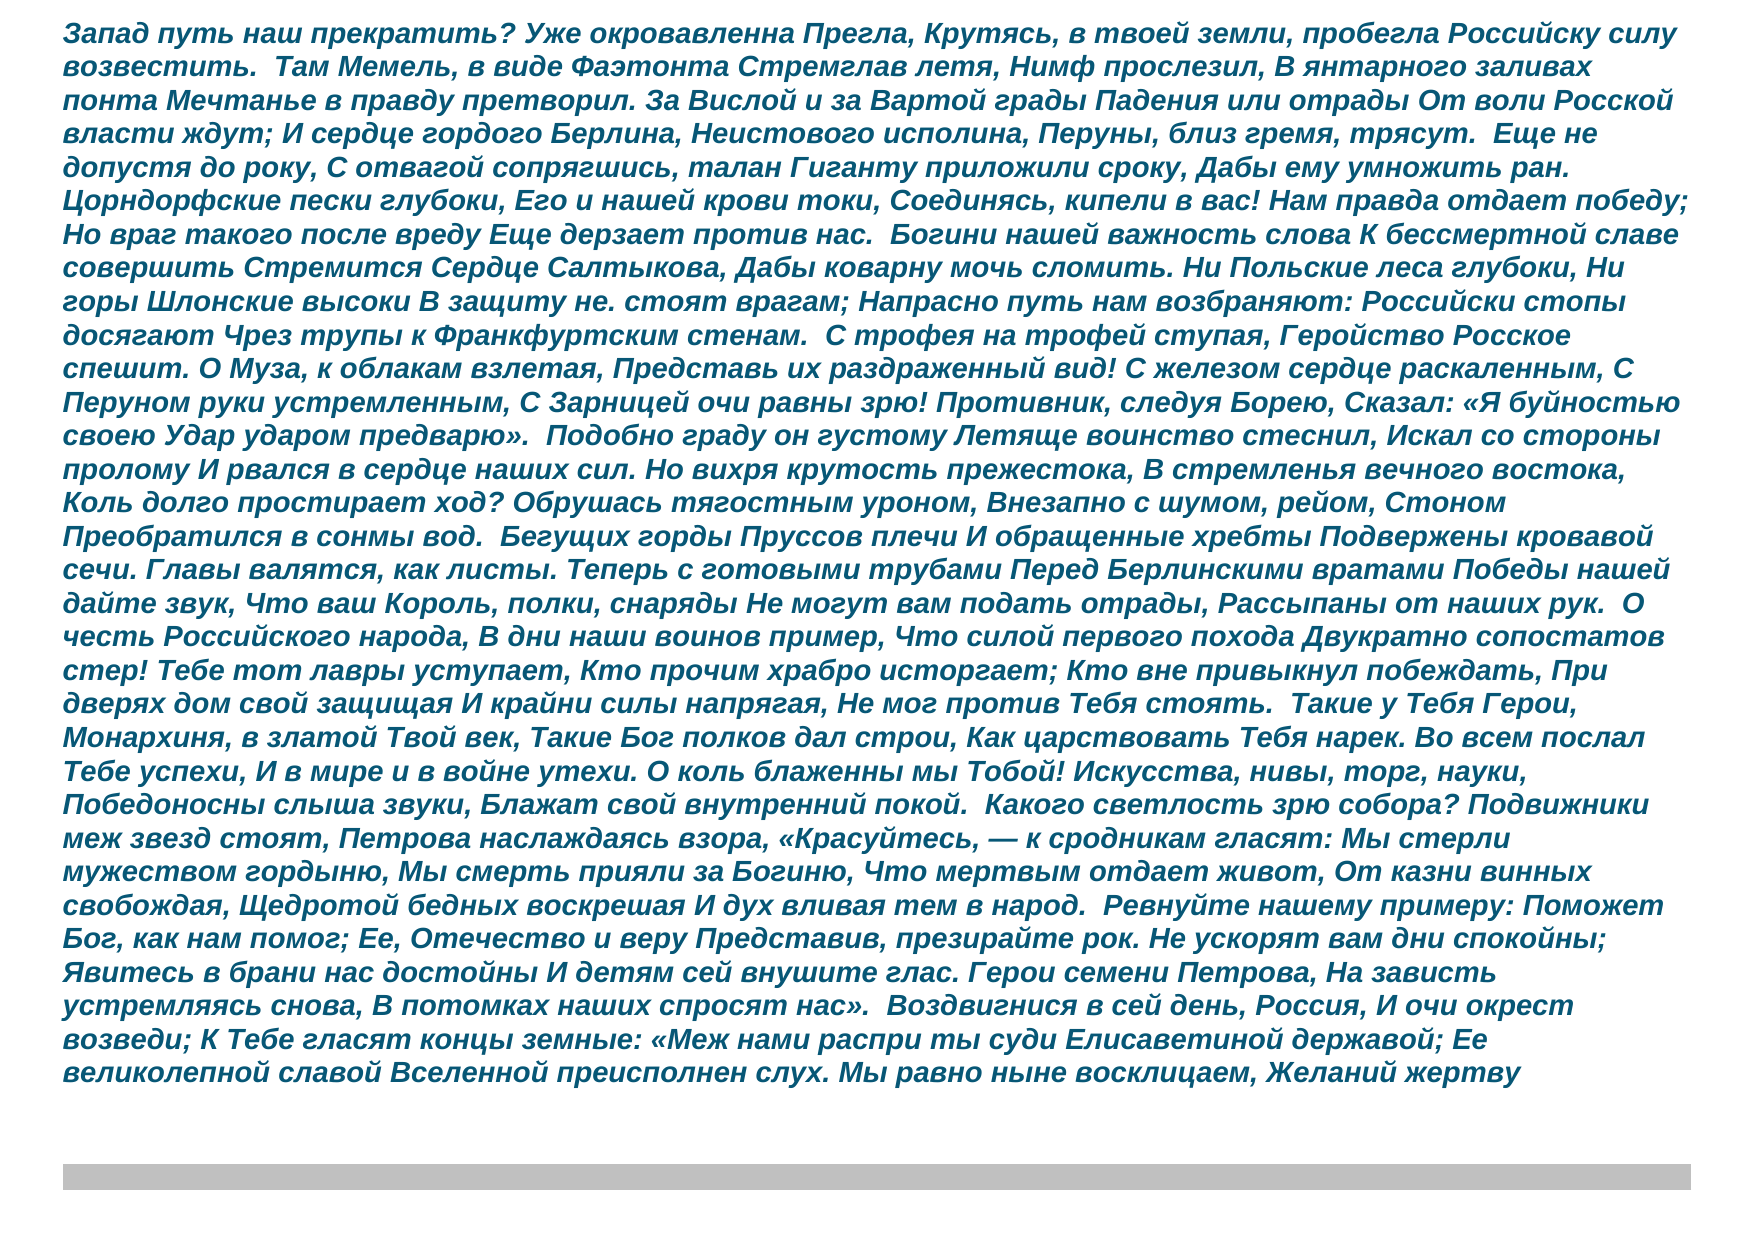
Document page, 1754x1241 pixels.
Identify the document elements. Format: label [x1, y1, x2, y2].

text [62, 16, 1691, 1089]
